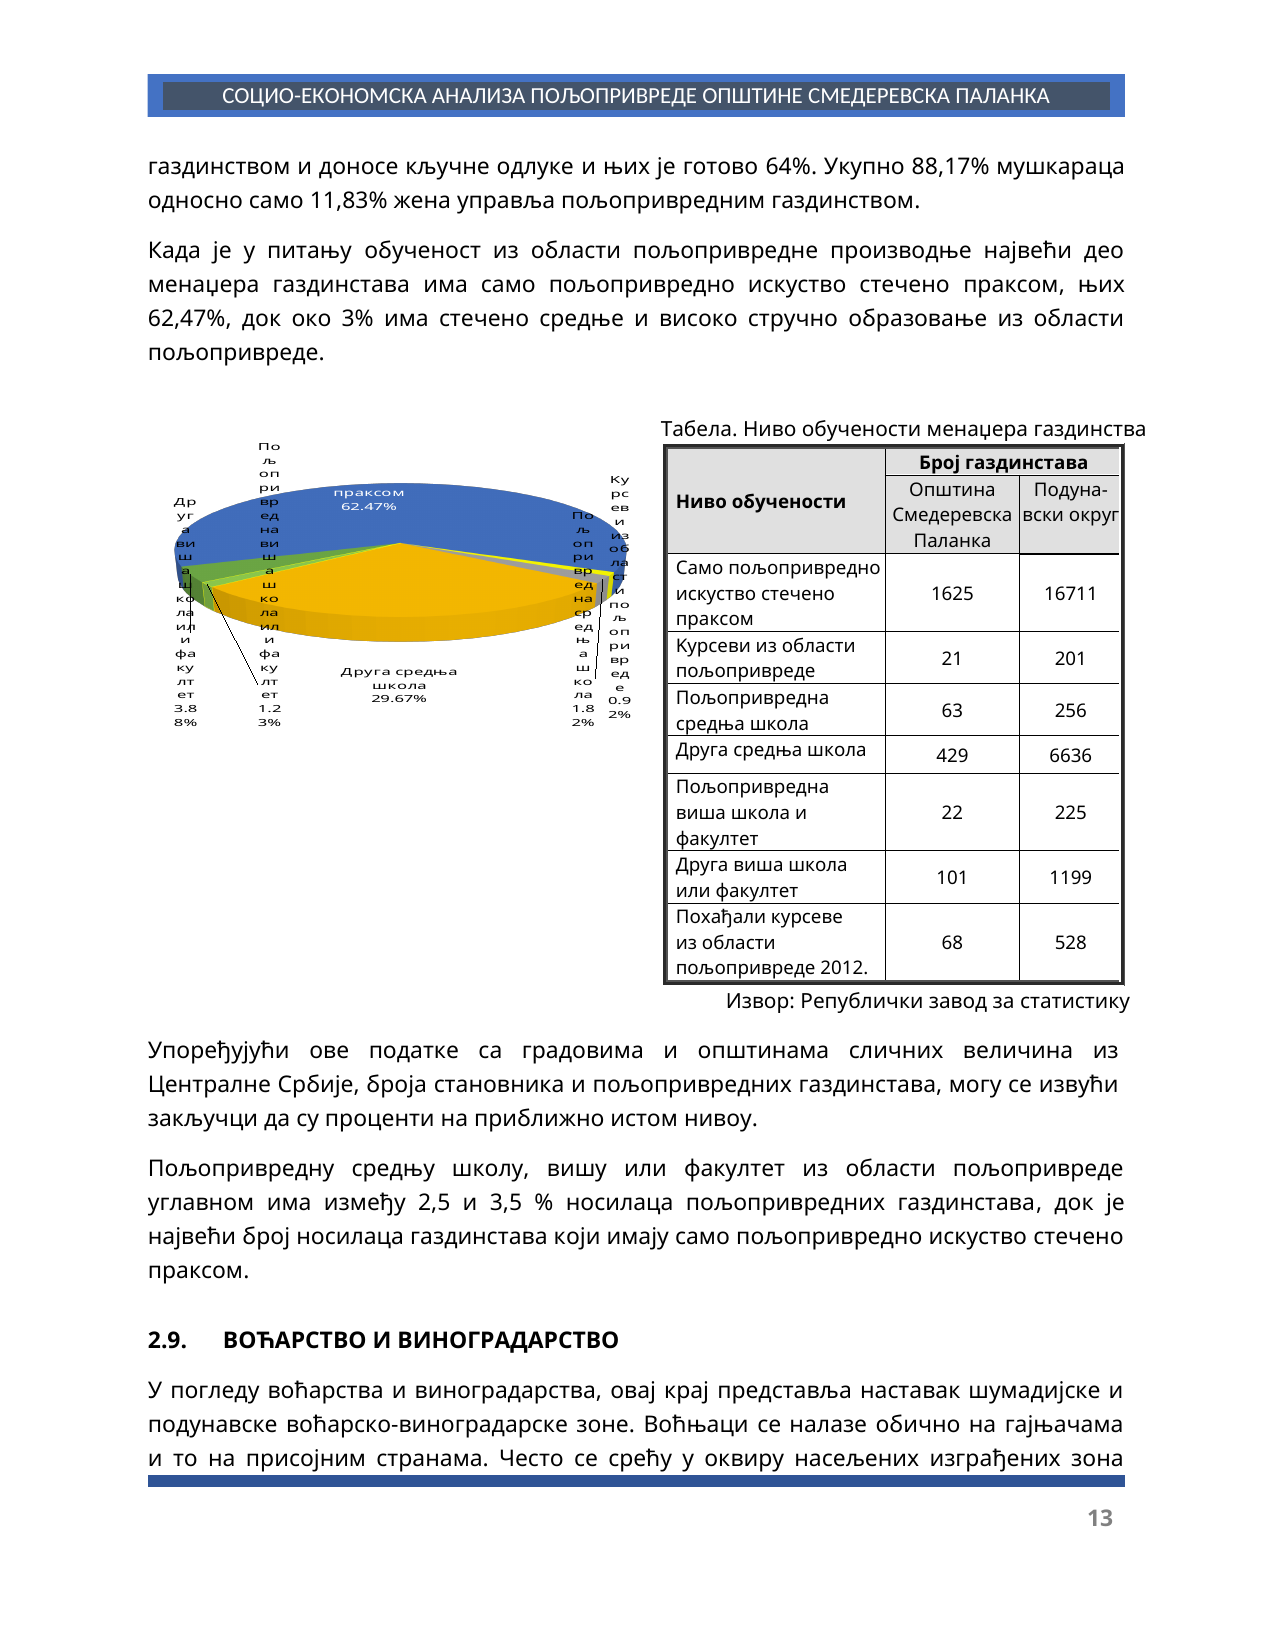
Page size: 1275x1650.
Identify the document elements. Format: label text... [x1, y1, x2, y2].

table_header [133, 414, 649, 1015]
list ВОЋАРСТВО И ВИНОГРАДАРСТВО [148, 1324, 1125, 1355]
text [148, 1374, 1125, 1473]
text Упоређујући ове податке са градовима и општинама сличних величина из Централне Србије, броја становника и пољопривредних газдинстава, могу се извући закључци да су проценти на приближно истом нивоу. [148, 1034, 1120, 1133]
table_header Табела. Ниво обучености менаџера газдинства Извор: Републички завод за статистику [649, 414, 1166, 1015]
text Пољопривредну средњу школу, вишу или факултет из области пољопривреде углавном има између 2,5 и 3,5 % носилаца пољопривредних газдинстава, док је највећи број носилаца газдинстава који имају само пољопривредно искуство стечено праксом. [148, 1152, 1125, 1285]
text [148, 150, 1125, 215]
text Када је у питању обученост из области пољопривредне производње највећи део менаџера газдинстава има само пољопривредно искуство стечено праксом, њих 62,47%, док око 3% има стечено средње и високо стручно образовање из области пољопривреде. [148, 234, 1125, 367]
